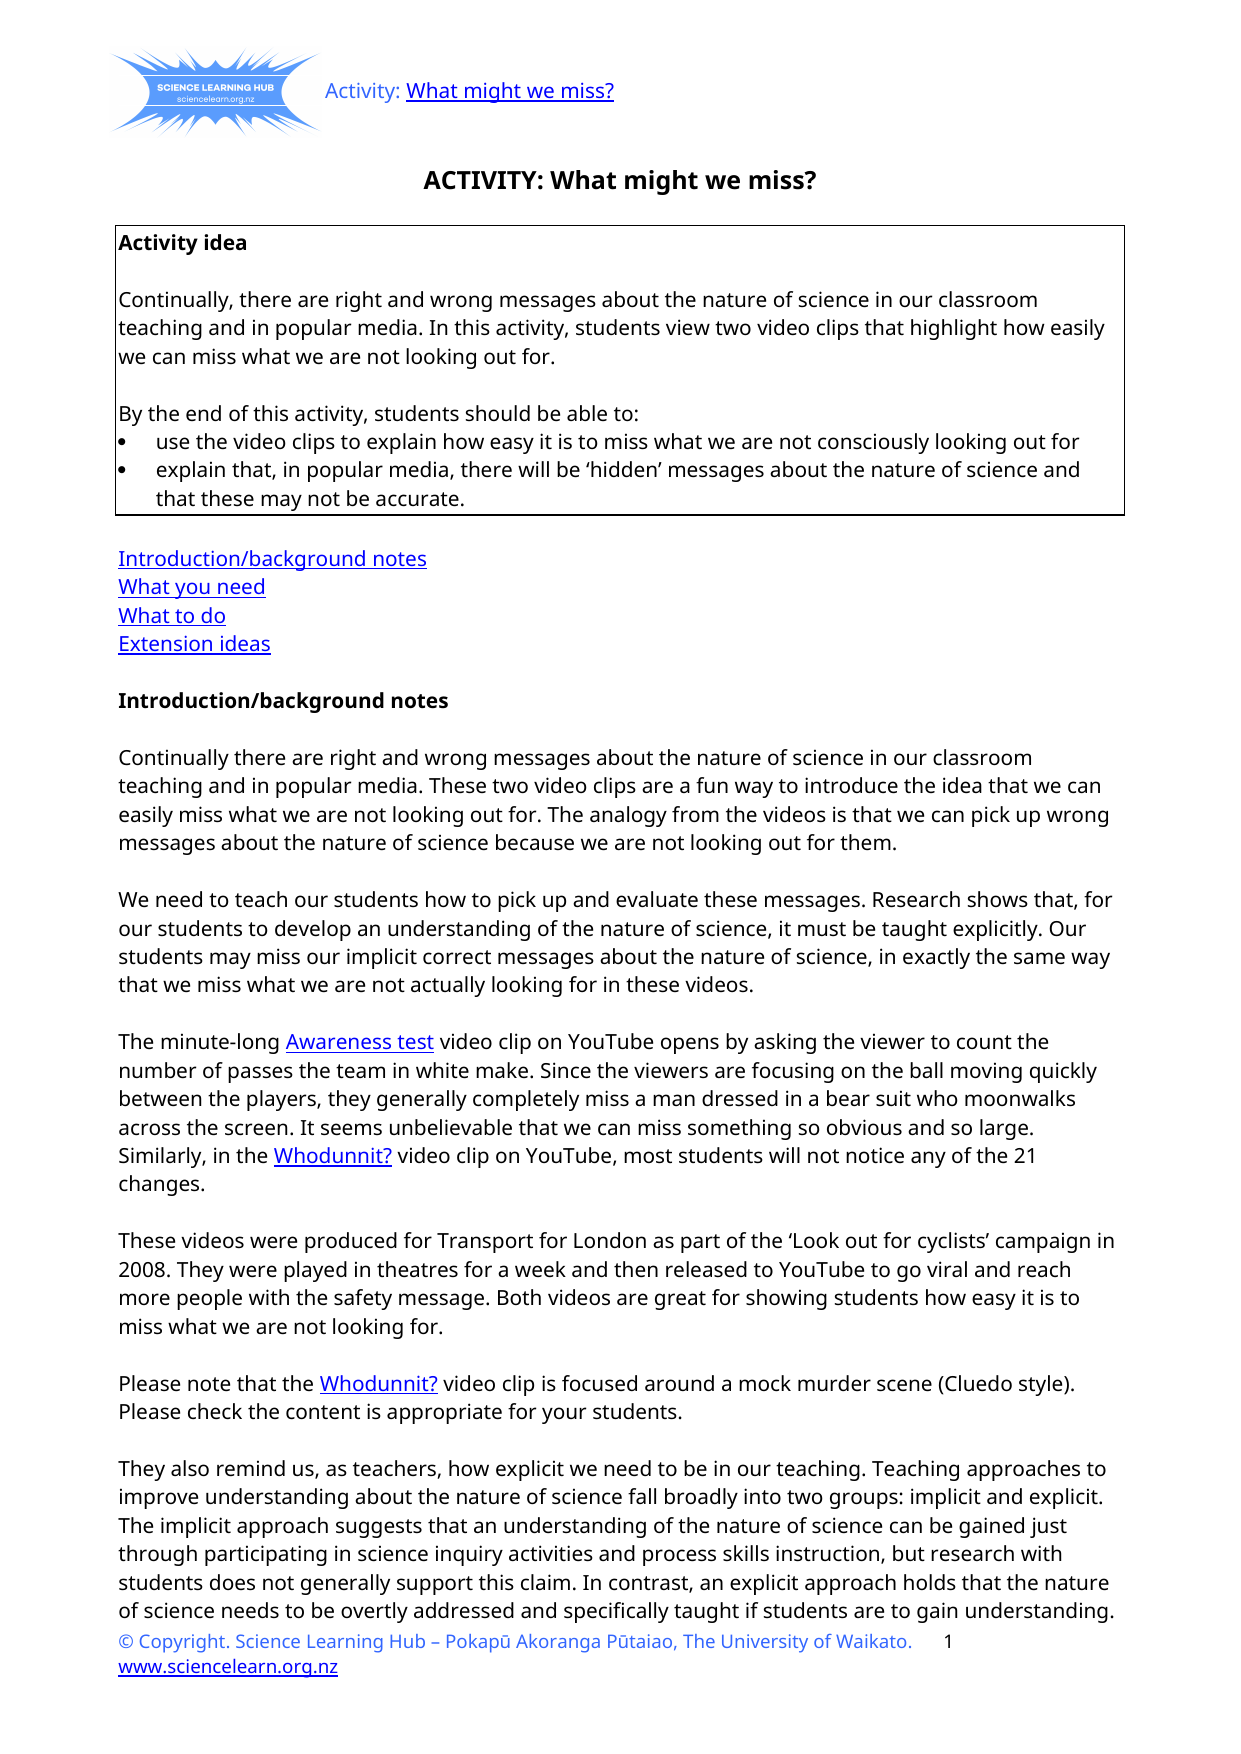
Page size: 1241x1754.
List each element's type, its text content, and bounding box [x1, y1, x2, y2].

text Introduction/background notes [118, 544, 1122, 572]
list explain that, in popular media, there will be ‘hidden’ messages about the nature of science and that these may not be accurate. [116, 452, 1124, 514]
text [118, 1454, 1122, 1624]
text Continually, there are right and wrong messages about the nature of science in our classroom teaching and in popular media. In this activity, students view two video clips that highlight how easily we can miss what we are not looking out for. [118, 285, 1122, 370]
text ACTIVITY: What might we miss? [118, 162, 1122, 196]
picture [109, 46, 322, 138]
list use the video clips to explain how easy it is to miss what we are not consciously looking out for [118, 427, 1122, 452]
text The minute-long Awareness test video clip on YouTube opens by asking the viewer to count the number of passes the team in white make. Since the viewers are focusing on the ball moving quickly between the players, they generally completely miss a man dressed in a bear suit who moonwalks across the screen. It seems unbelievable that we can miss something so obvious and so large. Similarly, in the Whodunnit? video clip on YouTube, most students will not notice any of the 21 changes. [118, 1027, 1122, 1198]
text Introduction/background notes [118, 686, 1122, 714]
text Activity idea [116, 226, 1124, 256]
text By the end of this activity, students should be able to: [118, 399, 1122, 427]
text These videos were produced for Transport for London as part of the ‘Look out for cyclists’ campaign in 2008. They were played in theatres for a week and then released to YouTube to go viral and reach more people with the safety message. Both videos are great for showing students how easy it is to miss what we are not looking for. [118, 1226, 1122, 1340]
text Continually there are right and wrong messages about the nature of science in our classroom teaching and in popular media. These two video clips are a fun way to introduce the idea that we can easily miss what we are not looking out for. The analogy from the videos is that we can pick up wrong messages about the nature of science because we are not looking out for them. [118, 743, 1122, 857]
text What you need [118, 572, 1122, 601]
text What to do [118, 601, 1122, 629]
text We need to teach our students how to pick up and evaluate these messages. Research shows that, for our students to develop an understanding of the nature of science, it must be taught explicitly. Our students may miss our implicit correct messages about the nature of science, in exactly the same way that we miss what we are not actually looking for in these videos. [118, 885, 1122, 999]
text Please note that the Whodunnit? video clip is focused around a mock murder scene (Cluedo style). Please check the content is appropriate for your students. [118, 1369, 1122, 1426]
text Extension ideas [118, 629, 1122, 658]
